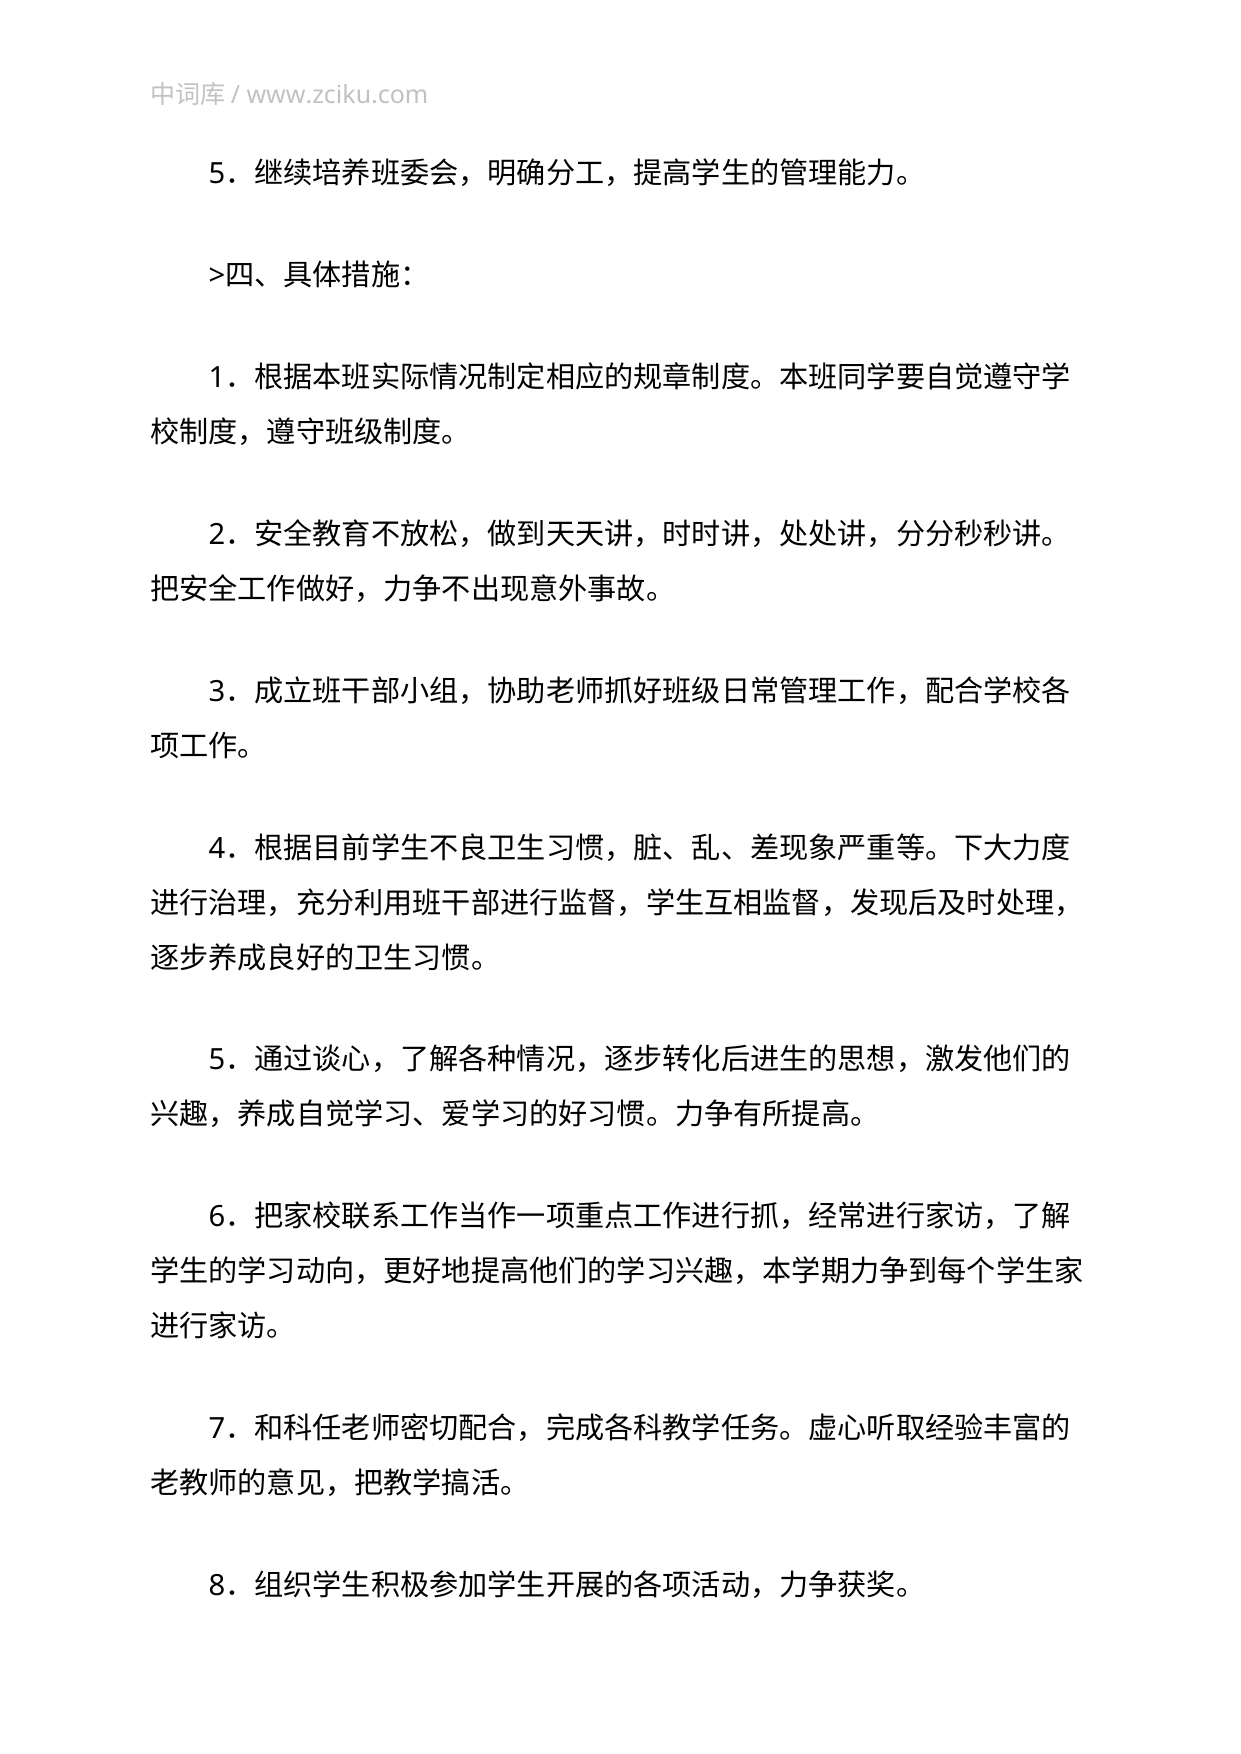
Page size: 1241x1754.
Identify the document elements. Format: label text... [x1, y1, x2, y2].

text 8．组织学生积极参加学生开展的各项活动，力争获奖。 [150, 1561, 1090, 1603]
text 4．根据目前学生不良卫生习惯，脏、乱、差现象严重等。下大力度进行治理，充分利用班干部进行监督，学生互相监督，发现后及时处理，逐步养成良好的卫生习惯。 [150, 824, 1090, 976]
text >四、具体措施： [150, 252, 1090, 294]
text 3．成立班干部小组，协助老师抓好班级日常管理工作，配合学校各项工作。 [150, 667, 1090, 765]
text 7．和科任老师密切配合，完成各科教学任务。虚心听取经验丰富的老教师的意见，把教学搞活。 [150, 1404, 1090, 1502]
text 5．通过谈心，了解各种情况，逐步转化后进生的思想，激发他们的兴趣，养成自觉学习、爱学习的好习惯。力争有所提高。 [150, 1036, 1090, 1133]
text 1．根据本班实际情况制定相应的规章制度。本班同学要自觉遵守学校制度，遵守班级制度。 [150, 354, 1090, 451]
text 6．把家校联系工作当作一项重点工作进行抓，经常进行家访，了解学生的学习动向，更好地提高他们的学习兴趣，本学期力争到每个学生家进行家访。 [150, 1193, 1090, 1345]
text 5．继续培养班委会，明确分工，提高学生的管理能力。 [150, 150, 1090, 192]
text 2．安全教育不放松，做到天天讲，时时讲，处处讲，分分秒秒讲。把安全工作做好，力争不出现意外事故。 [150, 511, 1090, 608]
